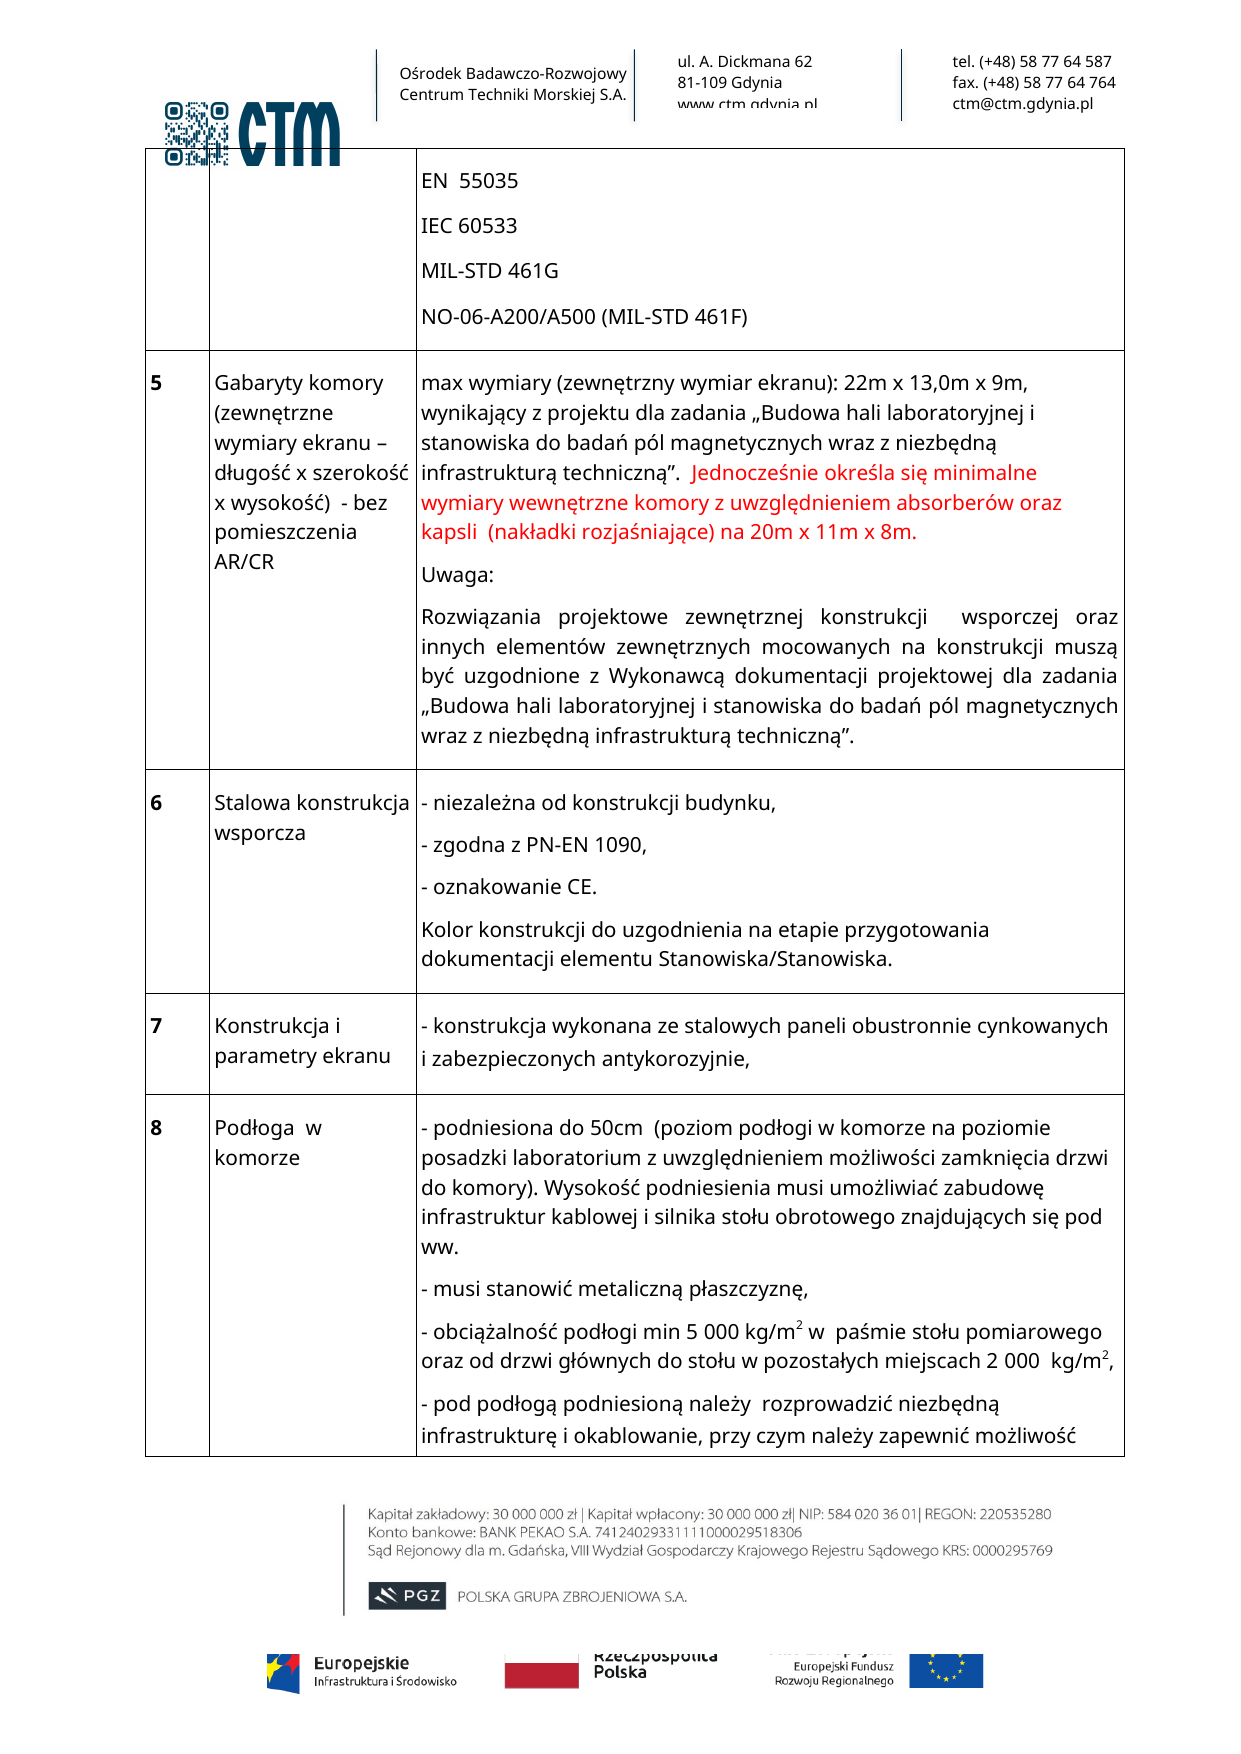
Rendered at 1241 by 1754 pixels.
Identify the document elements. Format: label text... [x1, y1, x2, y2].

table_cell 5 [146, 351, 209, 769]
picture [322, 115, 329, 148]
table_cell Konstrukcja i parametry ekranu [210, 994, 416, 1094]
table_cell 4 [146, 149, 209, 350]
picture [208, 138, 215, 148]
table_cell 8 [146, 1095, 209, 1456]
table_cell Częstotliwość pomiarowa od 2MHz do 40GHz EN 61000-4-3 EN 61000-6-1 EN 61000-6-2 EN 55035 IEC 60533 MIL-STD 461G NO-06-A200/A500 (MIL-STD 461F) [417, 149, 1124, 350]
table_cell Zgodność komory ze standardami (w zakresie pomiaru odporności promieniowanej) [210, 149, 416, 350]
picture [177, 1478, 1123, 1709]
picture [188, 123, 200, 137]
table_cell Gabaryty komory (zewnętrzne wymiary ekranu – długość x szerokość x wysokość) - bez pomieszczenia AR/CR [210, 351, 416, 769]
picture [196, 118, 208, 148]
table_cell 6 [146, 770, 209, 992]
table_cell Stalowa konstrukcja wsporcza [210, 770, 416, 992]
table_cell Podłoga w komorze [210, 1095, 416, 1456]
table_cell 7 [146, 994, 209, 1094]
table_cell - niezależna od konstrukcji budynku, - zgodna z PN-EN 1090, - oznakowanie CE. Kolor konstrukcji do uzgodnienia na etapie przygotowania dokumentacji elementu Stanowiska/Stanowiska. [417, 770, 1124, 992]
table_cell - konstrukcja wykonana ze stalowych paneli obustronnie cynkowanych i zabezpieczonych antykorozyjnie, [417, 994, 1124, 1094]
table_cell max wymiary (zewnętrzny wymiar ekranu): 22m x 13,0m x 9m, wynikający z projektu dla zadania „Budowa hali laboratoryjnej i stanowiska do badań pól magnetycznych wraz z niezbędną infrastrukturą techniczną”. Jednocześnie określa się minimalne wymiary wewnętrzne komory z uwzględnieniem absorberów oraz kapsli (nakładki rozjaśniające) na 20m x 11m x 8m. Uwaga: Rozwiązania projektowe zewnętrznej konstrukcji wsporczej oraz innych elementów zewnętrznych mocowanych na konstrukcji muszą być uzgodnione z Wykonawcą dokumentacji projektowej dla zadania „Budowa hali laboratoryjnej i stanowiska do badań pól magnetycznych wraz z niezbędną infrastrukturą techniczną”. [417, 351, 1124, 769]
picture [304, 115, 311, 148]
picture [161, 100, 345, 148]
